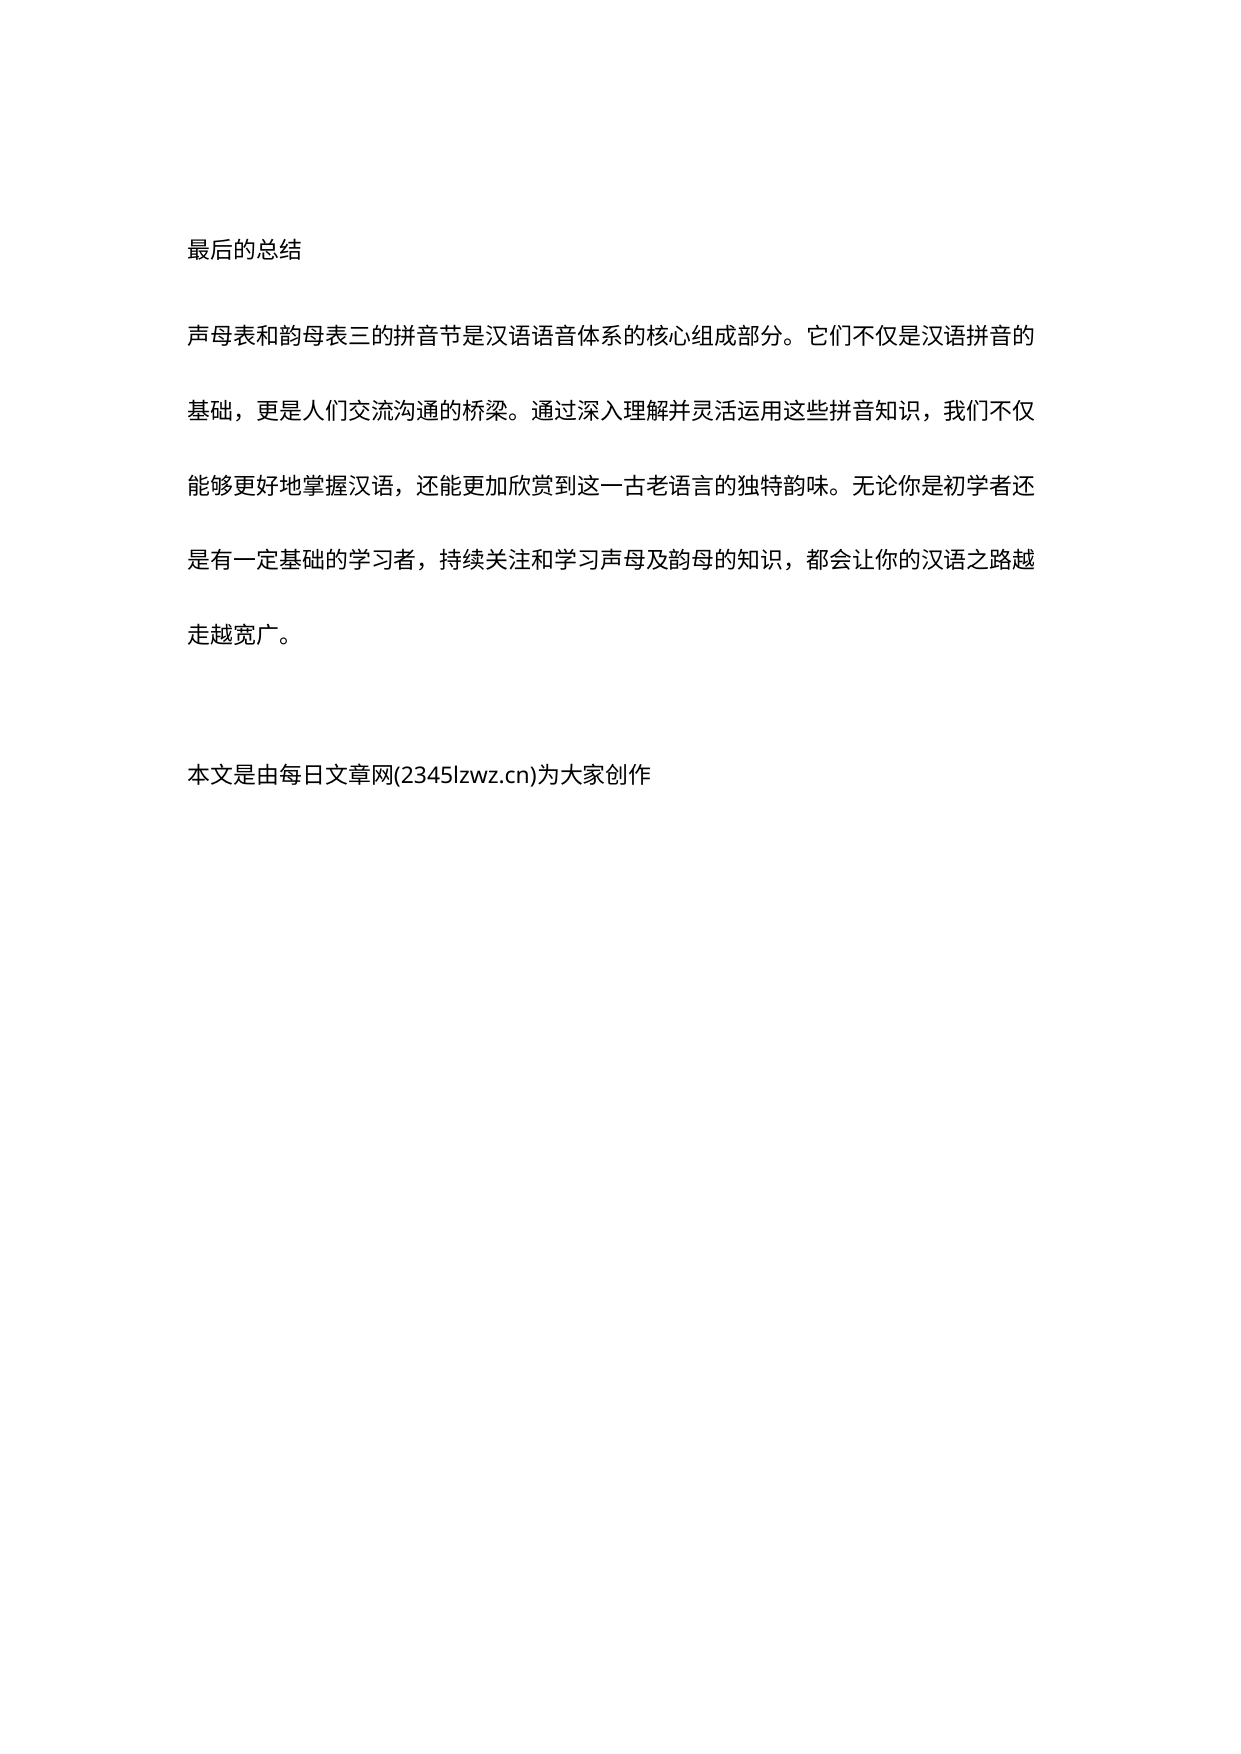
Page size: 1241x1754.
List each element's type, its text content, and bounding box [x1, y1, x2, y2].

text 声母表和韵母表三的拼音节是汉语语音体系的核心组成部分。它们不仅是汉语拼音的基础，更是人们交流沟通的桥梁。通过深入理解并灵活运用这些拼音知识，我们不仅能够更好地掌握汉语，还能更加欣赏到这一古老语言的独特韵味。无论你是初学者还是有一定基础的学习者，持续关注和学习声母及韵母的知识，都会让你的汉语之路越走越宽广。 [187, 302, 1053, 666]
text 本文是由每日文章网(2345lzwz.cn)为大家创作 [187, 742, 1053, 807]
text 最后的总结 [187, 216, 1053, 281]
